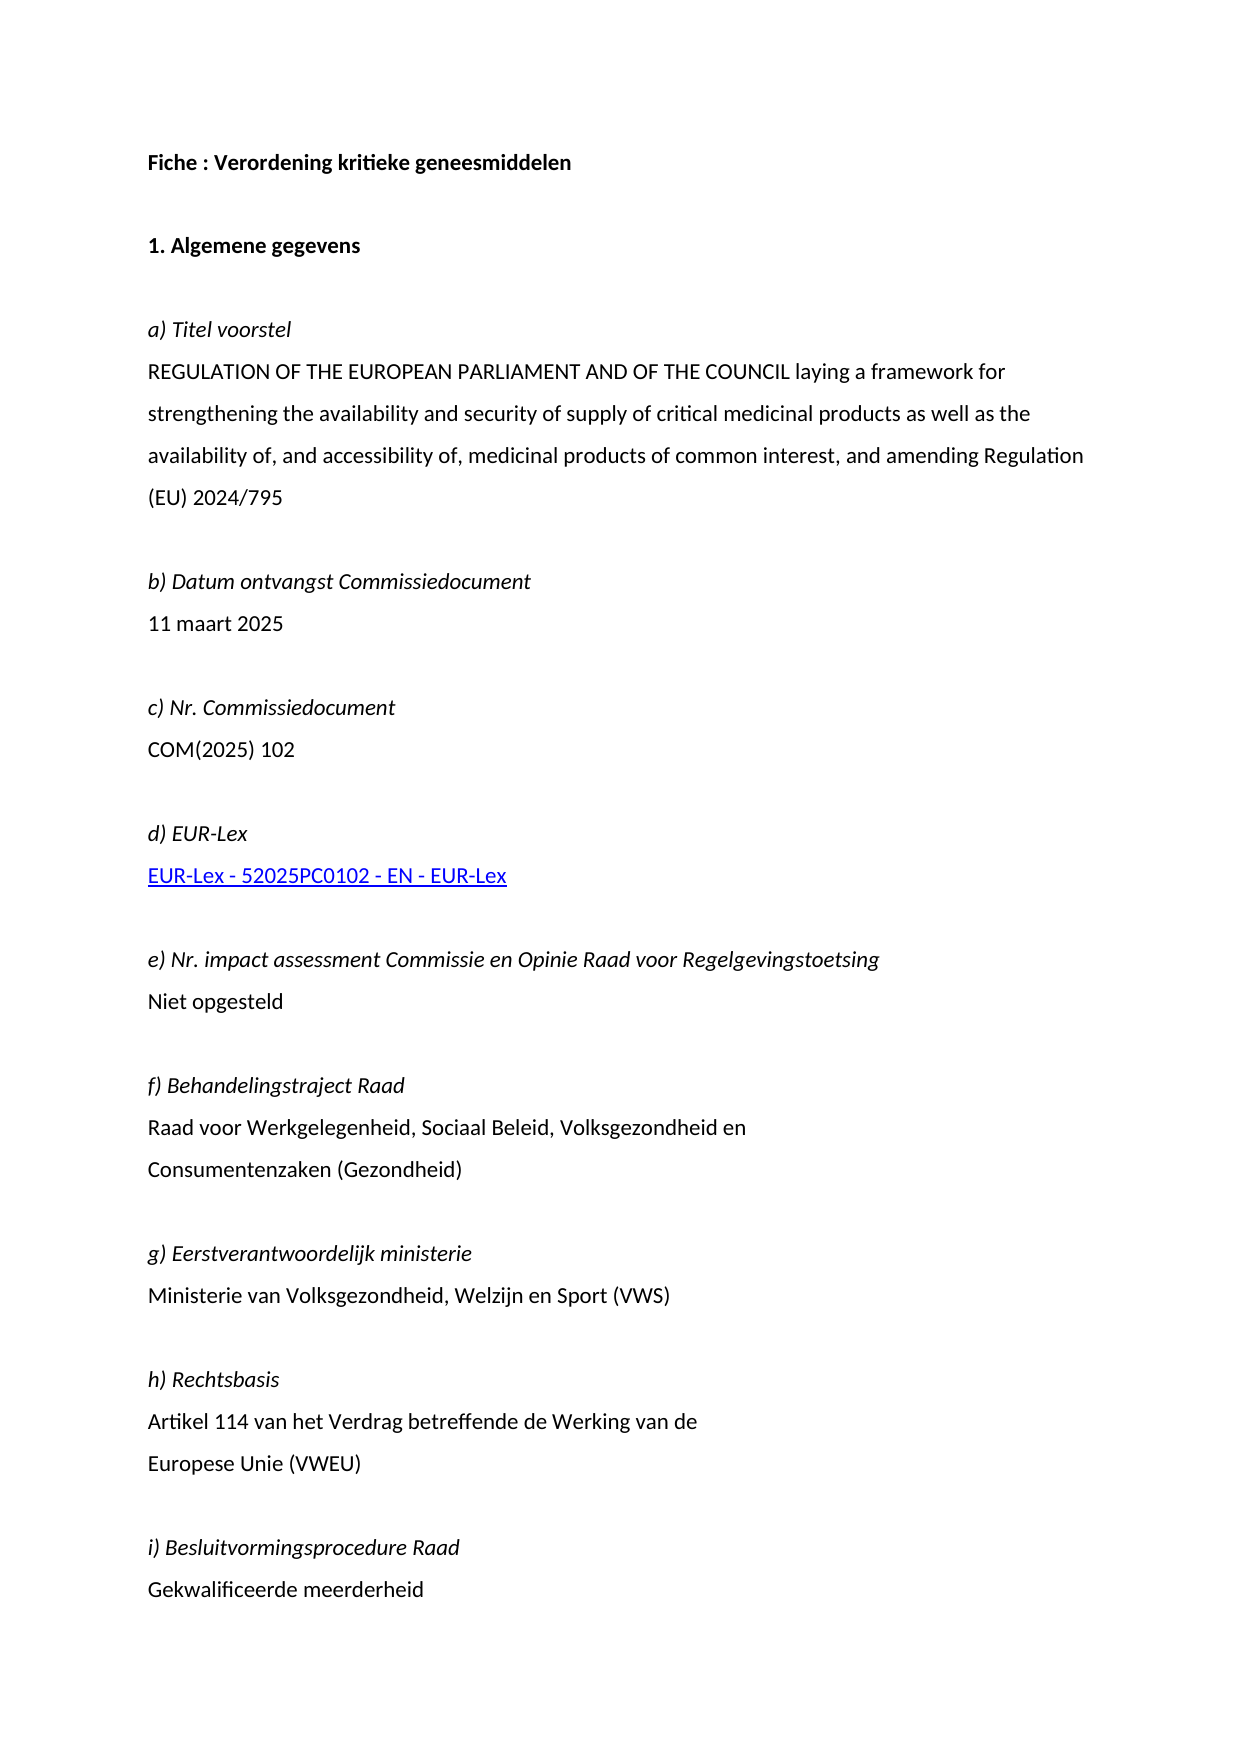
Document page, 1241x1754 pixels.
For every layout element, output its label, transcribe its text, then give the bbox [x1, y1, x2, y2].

text g) Eerstverantwoordelijk ministerie [148, 1239, 1093, 1267]
text EUR-Lex - 52025PC0102 - EN - EUR-Lex [148, 861, 1093, 889]
text 1. Algemene gegevens [148, 232, 1093, 259]
text Gekwalificeerde meerderheid [148, 1575, 1093, 1603]
text Fiche : Verordening kritieke geneesmiddelen [148, 148, 1093, 176]
text Europese Unie (VWEU) [148, 1449, 1093, 1477]
text f) Behandelingstraject Raad [148, 1071, 1093, 1099]
text b) Datum ontvangst Commissiedocument [148, 567, 1093, 595]
text REGULATION OF THE EUROPEAN PARLIAMENT AND OF THE COUNCIL laying a framework for strengthening the availability and security of supply of critical medicinal products as well as the availability of, and accessibility of, medicinal products of common interest, and amending Regulation (EU) 2024/795 [148, 357, 1093, 511]
text 11 maart 2025 [148, 609, 1093, 637]
text h) Rechtsbasis [148, 1365, 1093, 1393]
text COM(2025) 102 [148, 735, 1093, 763]
text d) EUR-Lex [148, 819, 1093, 847]
text Artikel 114 van het Verdrag betreffende de Werking van de [148, 1407, 1093, 1435]
text Raad voor Werkgelegenheid, Sociaal Beleid, Volksgezondheid en [148, 1113, 1093, 1141]
text e) Nr. impact assessment Commissie en Opinie Raad voor Regelgevingstoetsing [148, 945, 1093, 973]
text Consumentenzaken (Gezondheid) [148, 1155, 1093, 1183]
text Niet opgesteld [148, 987, 1093, 1015]
text i) Besluitvormingsprocedure Raad [148, 1533, 1093, 1561]
text c) Nr. Commissiedocument [148, 693, 1093, 721]
text a) Titel voorstel [148, 316, 1093, 343]
text Ministerie van Volksgezondheid, Welzijn en Sport (VWS) [148, 1281, 1093, 1309]
